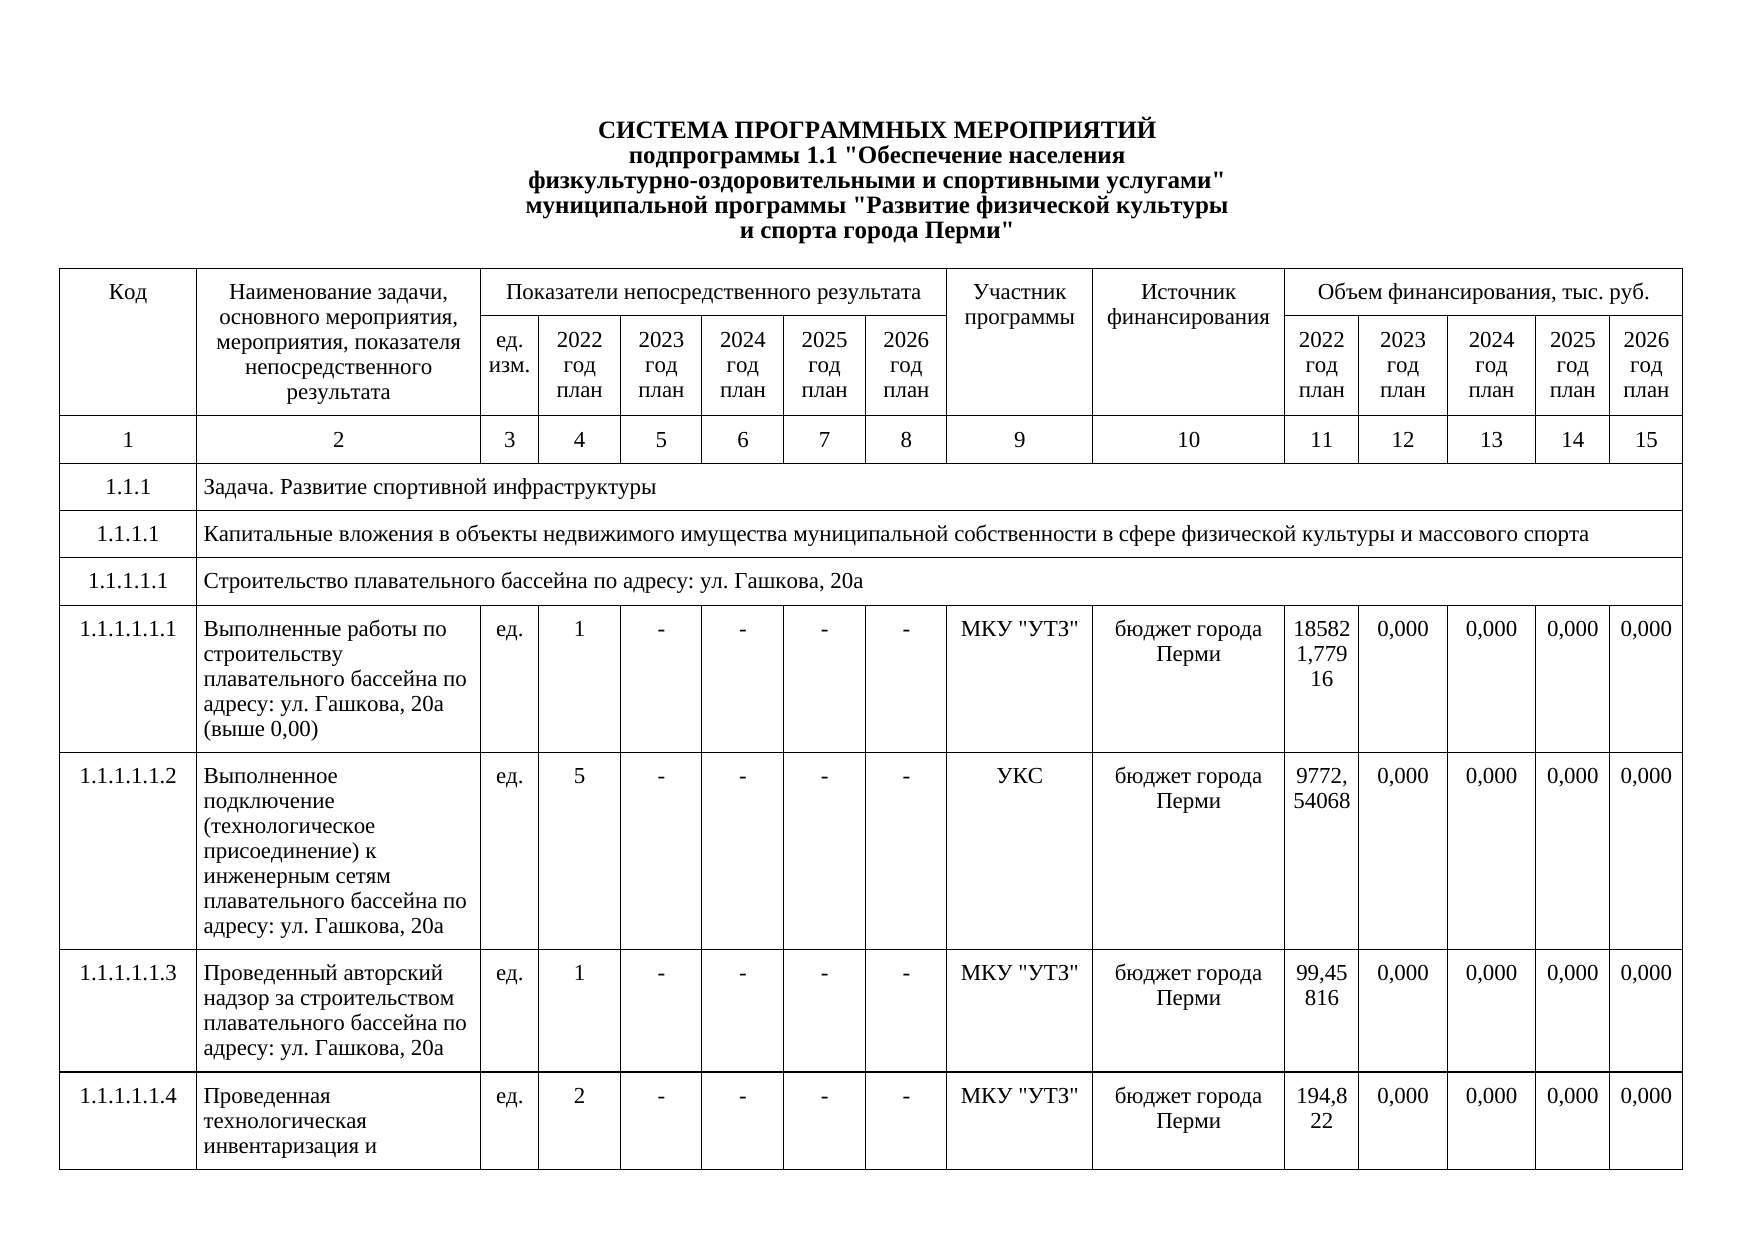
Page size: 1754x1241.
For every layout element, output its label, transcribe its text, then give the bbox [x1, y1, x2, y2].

table_cell Капитальные вложения в объекты недвижимого имущества муниципальной собственности в сфере физической культуры и массового спорта [197, 511, 1682, 557]
table_cell - [621, 606, 701, 752]
table_cell 12 [1359, 416, 1447, 463]
table_cell МКУ "УТЗ" [947, 950, 1092, 1071]
table_cell 0,000 [1536, 606, 1609, 752]
table_cell - [784, 1073, 865, 1169]
table_cell ед. [481, 950, 538, 1071]
table_cell - [784, 606, 865, 752]
table_cell 1 [539, 606, 620, 752]
table_header Участник программы [947, 269, 1092, 415]
table_cell 1.1.1.1 [60, 511, 196, 557]
table_cell - [702, 606, 783, 752]
table_cell 2025 год план [784, 316, 865, 415]
title физкультурно-оздоровительными и спортивными услугами" [89, 168, 1665, 193]
table_cell 1.1.1.1.1.4 [60, 1073, 196, 1169]
table_cell 194,822 [1285, 1073, 1358, 1169]
table_cell Выполненные работы по строительству плавательного бассейна по адресу: ул. Гашкова, 20а (выше 0,00) [197, 606, 480, 752]
table_cell 0,000 [1536, 950, 1609, 1071]
table_cell ед. [481, 606, 538, 752]
table_cell - [621, 1073, 701, 1169]
title подпрограммы 1.1 "Обеспечение населения [89, 143, 1665, 168]
table_cell 6 [702, 416, 783, 463]
table_cell 15 [1610, 416, 1682, 463]
table_cell 2022 год план [1285, 316, 1358, 415]
table_cell 14 [1536, 416, 1609, 463]
table_cell - [621, 753, 701, 949]
table_header Источник финансирования [1093, 269, 1284, 415]
table_cell 7 [784, 416, 865, 463]
table_cell МКУ "УТЗ" [947, 1073, 1092, 1169]
table_cell - [702, 753, 783, 949]
table_cell 0,000 [1359, 1073, 1447, 1169]
table_header Объем финансирования, тыс. руб. [1285, 269, 1682, 315]
table_cell 0,000 [1359, 606, 1447, 752]
table_cell 1.1.1.1.1 [60, 558, 196, 604]
table_cell 1.1.1 [60, 464, 196, 510]
table_cell - [784, 950, 865, 1071]
table_cell 2025 год план [1536, 316, 1609, 415]
table_cell 1.1.1.1.1.2 [60, 753, 196, 949]
table_cell 1.1.1.1.1.3 [60, 950, 196, 1071]
table_cell 2024 год план [1448, 316, 1535, 415]
table_cell - [866, 950, 946, 1071]
table_cell 0,000 [1536, 753, 1609, 949]
table_cell - [866, 753, 946, 949]
table_cell 2026 год план [1610, 316, 1682, 415]
table_cell 0,000 [1448, 606, 1535, 752]
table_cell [197, 1073, 480, 1169]
table_cell 11 [1285, 416, 1358, 463]
title муниципальной программы "Развитие физической культуры [89, 193, 1665, 218]
table_cell ед. изм. [481, 316, 538, 415]
table_cell бюджет города Перми [1093, 606, 1284, 752]
table_cell - [866, 606, 946, 752]
table_cell 4 [539, 416, 620, 463]
table_cell 0,000 [1610, 606, 1682, 752]
table_header Код [60, 269, 196, 415]
table_cell 1 [539, 950, 620, 1071]
table_cell Выполненное подключение (технологическое присоединение) к инженерным сетям плавательного бассейна по адресу: ул. Гашкова, 20а [197, 753, 480, 949]
table_cell 0,000 [1610, 753, 1682, 949]
table_cell 5 [539, 753, 620, 949]
table_cell МКУ "УТЗ" [947, 606, 1092, 752]
table_cell 185821,77916 [1285, 606, 1358, 752]
table_cell - [702, 950, 783, 1071]
table_cell 0,000 [1359, 950, 1447, 1071]
table_header Показатели непосредственного результата [481, 269, 946, 315]
table_cell УКС [947, 753, 1092, 949]
table_cell 2024 год план [702, 316, 783, 415]
table_cell 0,000 [1448, 753, 1535, 949]
table_cell 2022 год план [539, 316, 620, 415]
table_cell 13 [1448, 416, 1535, 463]
table_cell 1.1.1.1.1.1 [60, 606, 196, 752]
table_cell - [866, 1073, 946, 1169]
table_cell 1 [60, 416, 196, 463]
table_cell бюджет города Перми [1093, 753, 1284, 949]
table_cell бюджет города Перми [1093, 1073, 1284, 1169]
table_cell 0,000 [1448, 1073, 1535, 1169]
table_cell 10 [1093, 416, 1284, 463]
table_header Наименование задачи, основного мероприятия, мероприятия, показателя непосредственного результата [197, 269, 480, 415]
table_cell - [621, 950, 701, 1071]
table_cell 0,000 [1536, 1073, 1609, 1169]
table_cell 2 [197, 416, 480, 463]
table_cell 0,000 [1610, 1073, 1682, 1169]
table_cell бюджет города Перми [1093, 950, 1284, 1071]
table_cell 3 [481, 416, 538, 463]
table_cell 2023 год план [621, 316, 701, 415]
table_cell - [702, 1073, 783, 1169]
table_cell Задача. Развитие спортивной инфраструктуры [197, 464, 1682, 510]
table_cell 9 [947, 416, 1092, 463]
table_cell ед. [481, 1073, 538, 1169]
table_cell 99,45816 [1285, 950, 1358, 1071]
table_cell 0,000 [1610, 950, 1682, 1071]
table_cell 0,000 [1448, 950, 1535, 1071]
table_cell Строительство плавательного бассейна по адресу: ул. Гашкова, 20а [197, 558, 1682, 604]
table_cell 2 [539, 1073, 620, 1169]
table_cell 5 [621, 416, 701, 463]
title СИСТЕМА ПРОГРАММНЫХ МЕРОПРИЯТИЙ [89, 118, 1665, 143]
table_cell 2023 год план [1359, 316, 1447, 415]
title и спорта города Перми" [89, 218, 1665, 243]
table_cell ед. [481, 753, 538, 949]
table_cell 9772,54068 [1285, 753, 1358, 949]
table_cell Проведенный авторский надзор за строительством плавательного бассейна по адресу: ул. Гашкова, 20а [197, 950, 480, 1071]
table_cell 0,000 [1359, 753, 1447, 949]
table_cell 2026 год план [866, 316, 946, 415]
table_cell 8 [866, 416, 946, 463]
table_cell - [784, 753, 865, 949]
